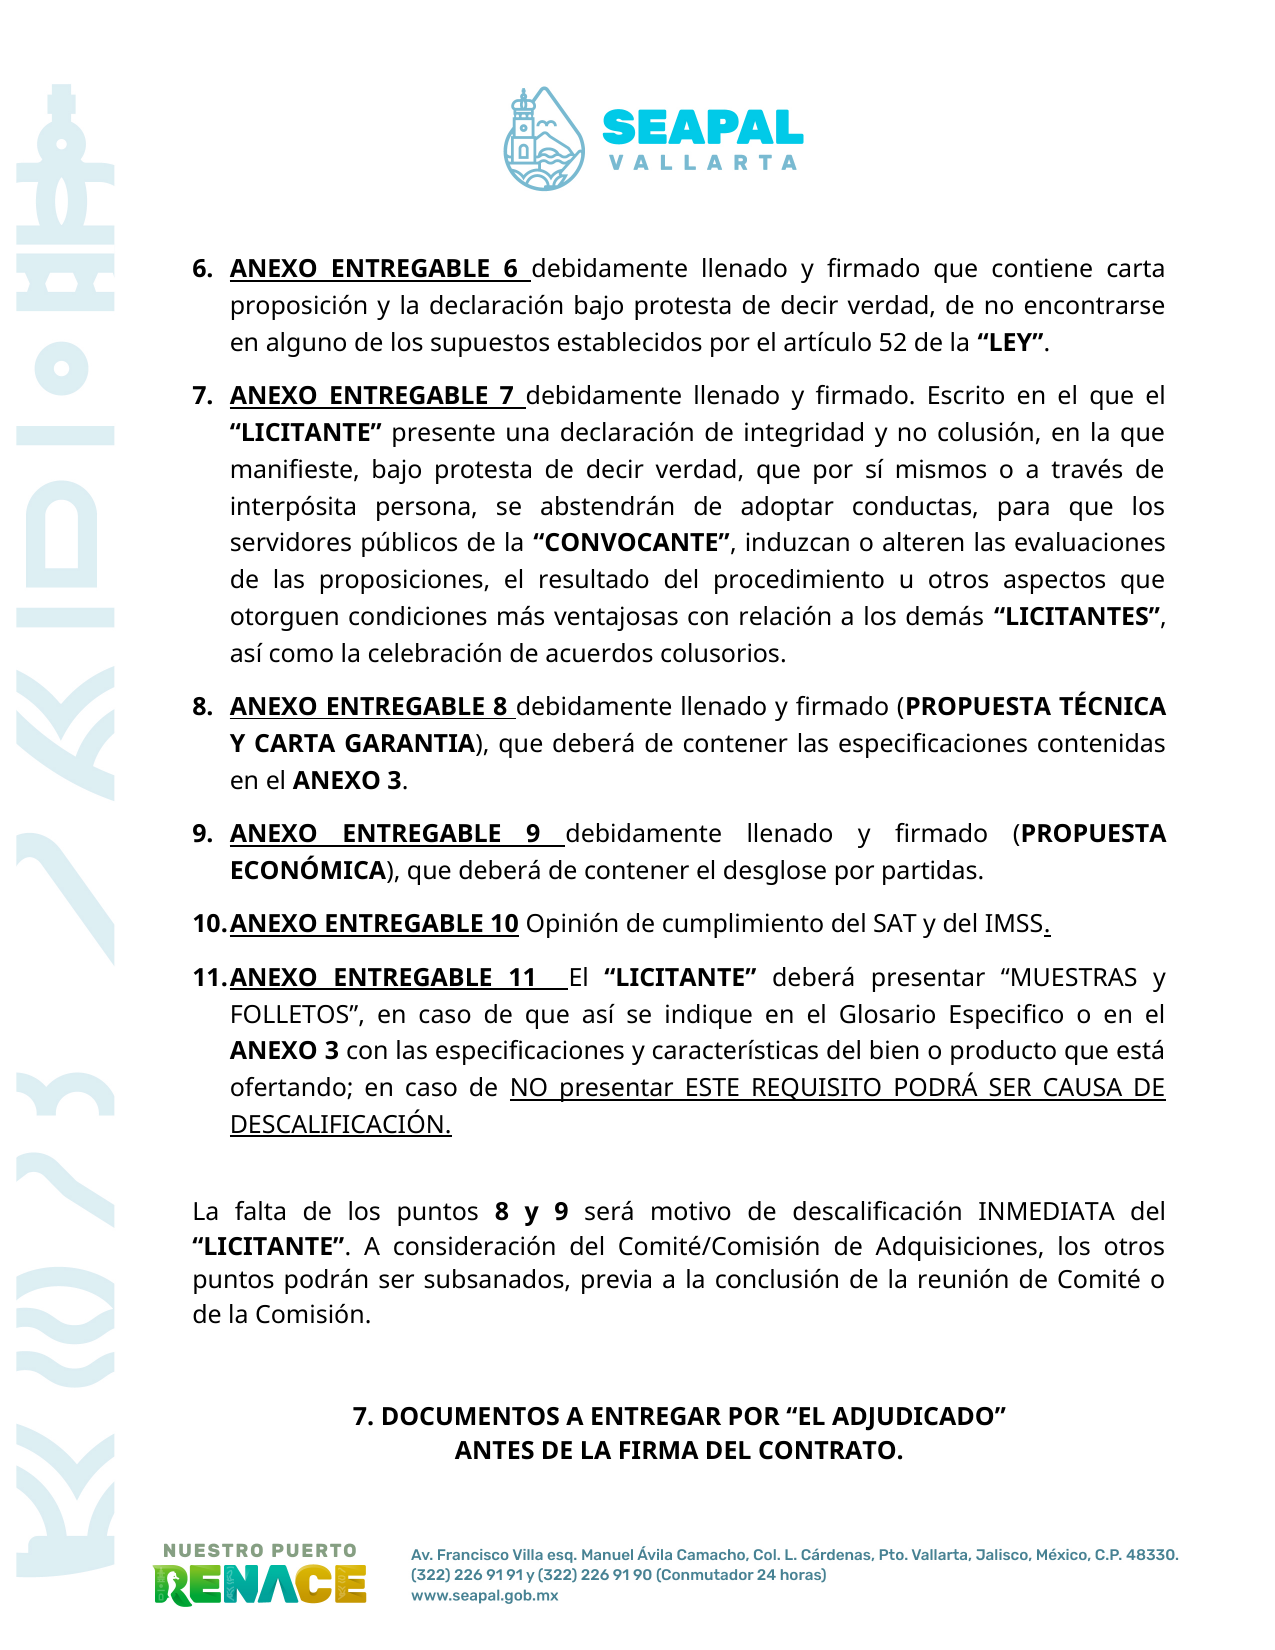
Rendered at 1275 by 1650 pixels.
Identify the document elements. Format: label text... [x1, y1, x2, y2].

text 7. DOCUMENTOS A ENTREGAR POR “EL ADJUDICADO” [192, 1398, 1167, 1432]
picture [16, 0, 1275, 1649]
text ANTES DE LA FIRMA DEL CONTRATO. [192, 1432, 1167, 1467]
list ANEXO ENTREGABLE 10 Opinión de cumplimiento del SAT y del IMSS. [192, 906, 1167, 940]
text La falta de los puntos 8 y 9 será motivo de descalificación INMEDIATA del “LICITANTE”. A consideración del Comité/Comisión de Adquisiciones, los otros puntos podrán ser subsanados, previa a la conclusión de la reunión de Comité o de la Comisión. [192, 1194, 1167, 1330]
list ANEXO ENTREGABLE 7 debidamente llenado y firmado. Escrito en el que el “LICITANTE” presente una declaración de integridad y no colusión, en la que manifieste, bajo protesta de decir verdad, que por sí mismos o a través de interpósita persona, se abstendrán de adoptar conductas, para que los servidores públicos de la “CONVOCANTE”, induzcan o alteren las evaluaciones de las proposiciones, el resultado del procedimiento u otros aspectos que otorguen condiciones más ventajosas con relación a los demás “LICITANTES”, así como la celebración de acuerdos colusorios. [192, 378, 1167, 669]
list ANEXO ENTREGABLE 9 debidamente llenado y firmado (PROPUESTA ECONÓMICA), que deberá de contener el desglose por partidas. [192, 816, 1167, 887]
list ANEXO ENTREGABLE 8 debidamente llenado y firmado (PROPUESTA TÉCNICA Y CARTA GARANTIA), que deberá de contener las especificaciones contenidas en el ANEXO 3. [192, 689, 1167, 796]
list ANEXO ENTREGABLE 11 El “LICITANTE” deberá presentar “MUESTRAS y FOLLETOS”, en caso de que así se indique en el Glosario Especifico o en el ANEXO 3 con las especificaciones y características del bien o producto que está ofertando; en caso de NO presentar ESTE REQUISITO PODRÁ SER CAUSA DE DESCALIFICACIÓN. [192, 959, 1167, 1141]
list ANEXO ENTREGABLE 6 debidamente llenado y firmado que contiene carta proposición y la declaración bajo protesta de decir verdad, de no encontrarse en alguno de los supuestos establecidos por el artículo 52 de la “LEY”. [192, 251, 1167, 359]
